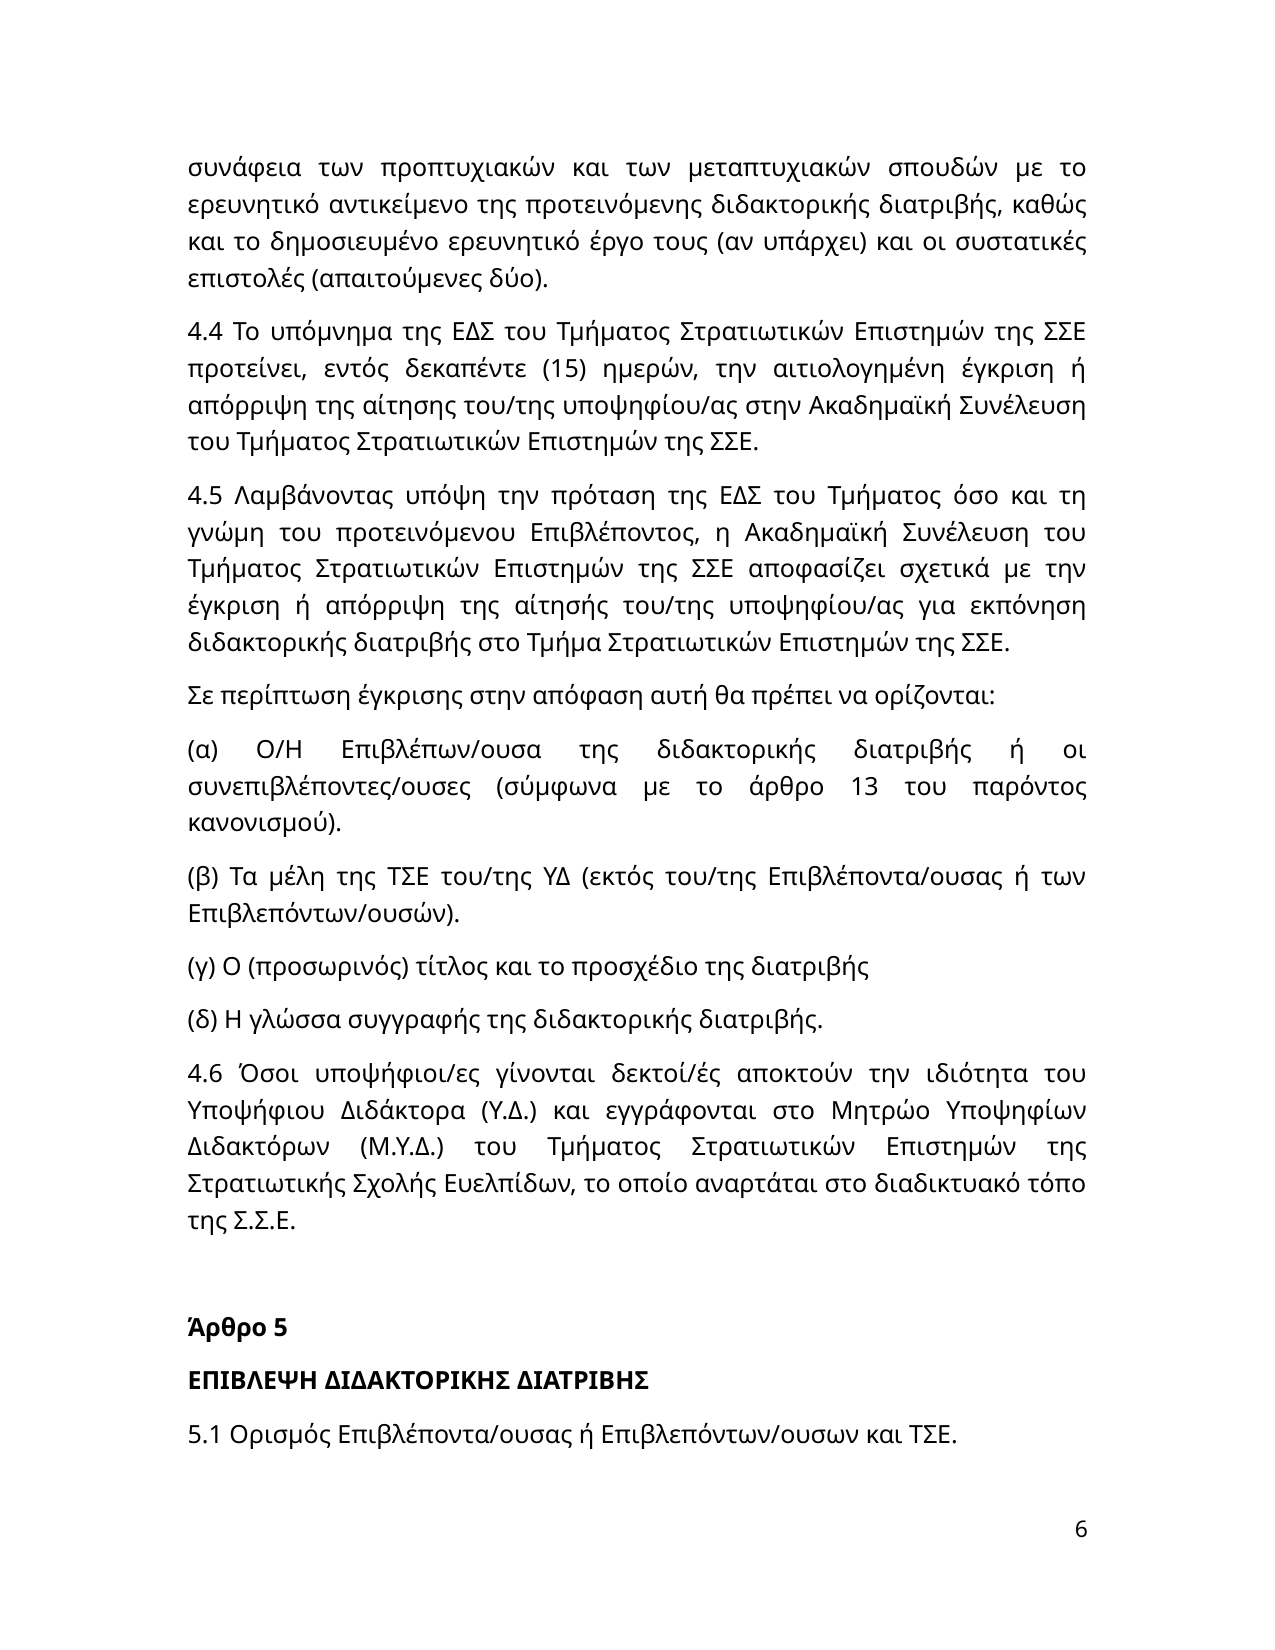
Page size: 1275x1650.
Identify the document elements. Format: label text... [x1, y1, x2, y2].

text (δ) Η γλώσσα συγγραφής της διδακτορικής διατριβής. [187, 1002, 1087, 1036]
text 4.6 Όσοι υποψήφιοι/ες γίνονται δεκτοί/ές αποκτούν την ιδιότητα του Υποψήφιου Διδάκτορα (Υ.Δ.) και εγγράφονται στο Μητρώο Υποψηφίων Διδακτόρων (Μ.Υ.Δ.) του Τμήματος Στρατιωτικών Επιστημών της Στρατιωτικής Σχολής Ευελπίδων, το οποίο αναρτάται στο διαδικτυακό τόπο της Σ.Σ.Ε. [187, 1056, 1087, 1237]
text (α) Ο/Η Επιβλέπων/ουσα της διδακτορικής διατριβής ή οι συνεπιβλέποντες/ουσες (σύμφωνα με το άρθρο 13 του παρόντος κανονισμού). [187, 731, 1087, 839]
text 5.1 Ορισμός Επιβλέποντα/ουσας ή Επιβλεπόντων/ουσων και ΤΣΕ. [187, 1416, 1087, 1450]
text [187, 150, 1087, 294]
text 4.4 Το υπόμνημα της ΕΔΣ του Τμήματος Στρατιωτικών Επιστημών της ΣΣΕ προτείνει, εντός δεκαπέντε (15) ημερών, την αιτιολογημένη έγκριση ή απόρριψη της αίτησης του/της υποψηφίου/ας στην Ακαδημαϊκή Συνέλευση του Τμήματος Στρατιωτικών Επιστημών της ΣΣΕ. [187, 314, 1087, 458]
text 4.5 Λαμβάνοντας υπόψη την πρόταση της ΕΔΣ του Τμήματος όσο και τη γνώμη του προτεινόμενου Επιβλέποντος, η Ακαδημαϊκή Συνέλευση του Τμήματος Στρατιωτικών Επιστημών της ΣΣΕ αποφασίζει σχετικά με την έγκριση ή απόρριψη της αίτησής του/της υποψηφίου/ας για εκπόνηση διδακτορικής διατριβής στο Τμήμα Στρατιωτικών Επιστημών της ΣΣΕ. [187, 477, 1087, 659]
text Σε περίπτωση έγκρισης στην απόφαση αυτή θα πρέπει να ορίζονται: [187, 678, 1087, 712]
text (β) Τα μέλη της ΤΣΕ του/της ΥΔ (εκτός του/της Επιβλέποντα/ουσας ή των Επιβλεπόντων/ουσών). [187, 858, 1087, 929]
text Άρθρο 5 [187, 1309, 1087, 1343]
text ΕΠΙΒΛΕΨΗ ΔΙΔΑΚΤΟΡΙΚΗΣ ΔΙΑΤΡΙΒΗΣ [187, 1363, 1087, 1397]
text (γ) Ο (προσωρινός) τίτλος και το προσχέδιο της διατριβής [187, 949, 1087, 983]
